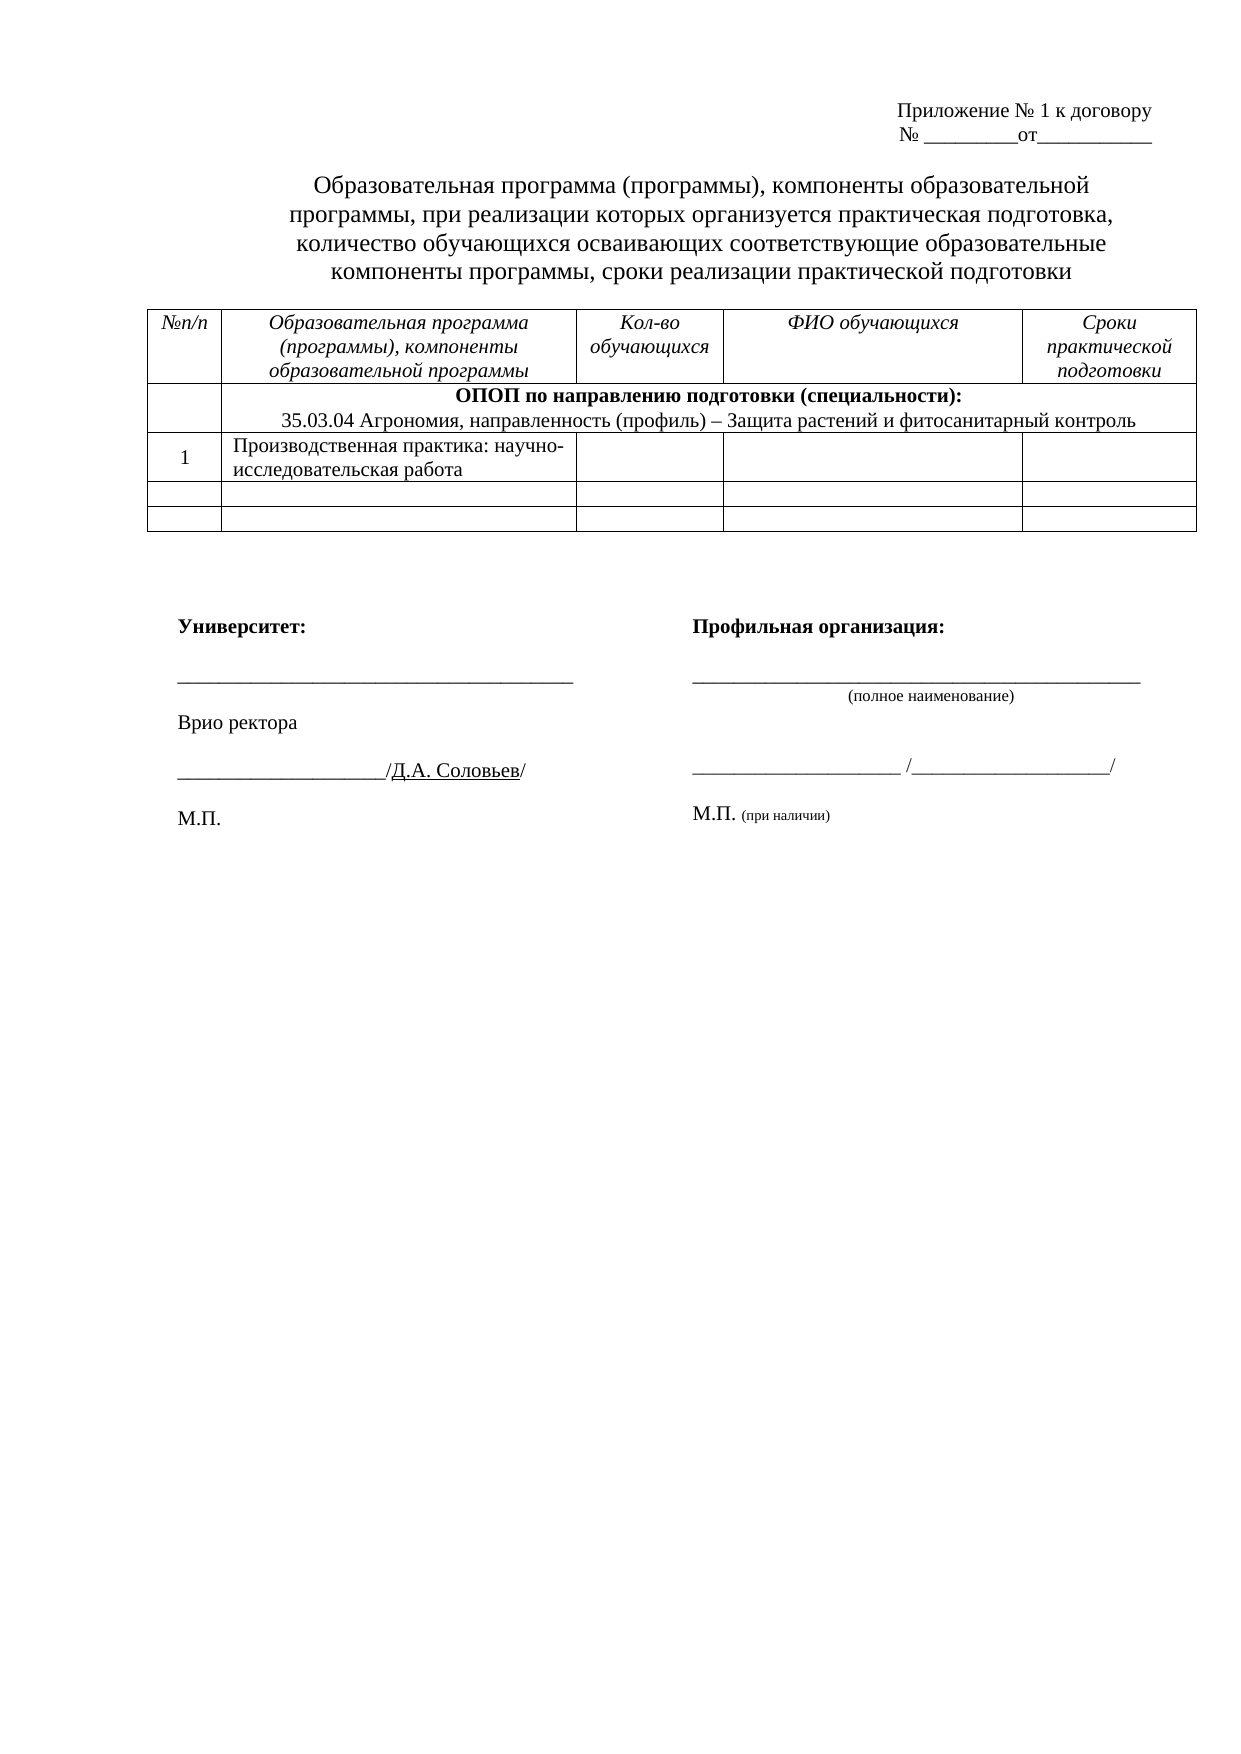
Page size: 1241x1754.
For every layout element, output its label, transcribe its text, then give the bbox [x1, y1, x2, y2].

table_cell [1023, 482, 1196, 506]
text № _________от___________ [251, 122, 1152, 146]
table_header ФИО обучающихся [724, 310, 1022, 382]
table_cell [724, 433, 1022, 481]
table_header Образовательная программа (программы), компоненты образовательной программы [222, 310, 576, 382]
text Приложение № 1 к договору [251, 98, 1152, 122]
table_cell [222, 507, 576, 531]
table_cell ОПОП по направлению подготовки (специальности): 35.03.04 Агрономия, направленность (профиль) – Защита растений и фитосанитарный контроль [222, 384, 1196, 432]
table_cell [1023, 507, 1196, 531]
table_cell [577, 507, 723, 531]
table_header №п/п [148, 310, 221, 382]
table_cell [577, 482, 723, 506]
table_header Профильная организация: ___________________________________________ (полное наименование) ____________________ /___________________/ М.П. (при наличии) [681, 590, 1181, 830]
table_cell [148, 507, 221, 531]
table_header Кол-во обучающихся [577, 310, 723, 382]
table_cell Производственная практика: научно-исследовательская работа [222, 433, 576, 481]
table_cell [577, 433, 723, 481]
table_cell [724, 507, 1022, 531]
table_cell [724, 482, 1022, 506]
table_cell [148, 384, 221, 432]
table_cell 1 [148, 433, 221, 481]
table_cell [148, 482, 221, 506]
table_header Университет: ______________________________________ Врио ректора ____________________/Д.А. Соловьев/ М.П. [166, 590, 681, 830]
table_cell [222, 482, 576, 506]
table_cell [1023, 433, 1196, 481]
table_header Сроки практической подготовки [1023, 310, 1196, 382]
text Образовательная программа (программы), компоненты образовательной программы, при реализации которых организуется практическая подготовка, количество обучающихся осваивающих соответствующие образовательные компоненты программы, сроки реализации практической подготовки [251, 170, 1152, 285]
